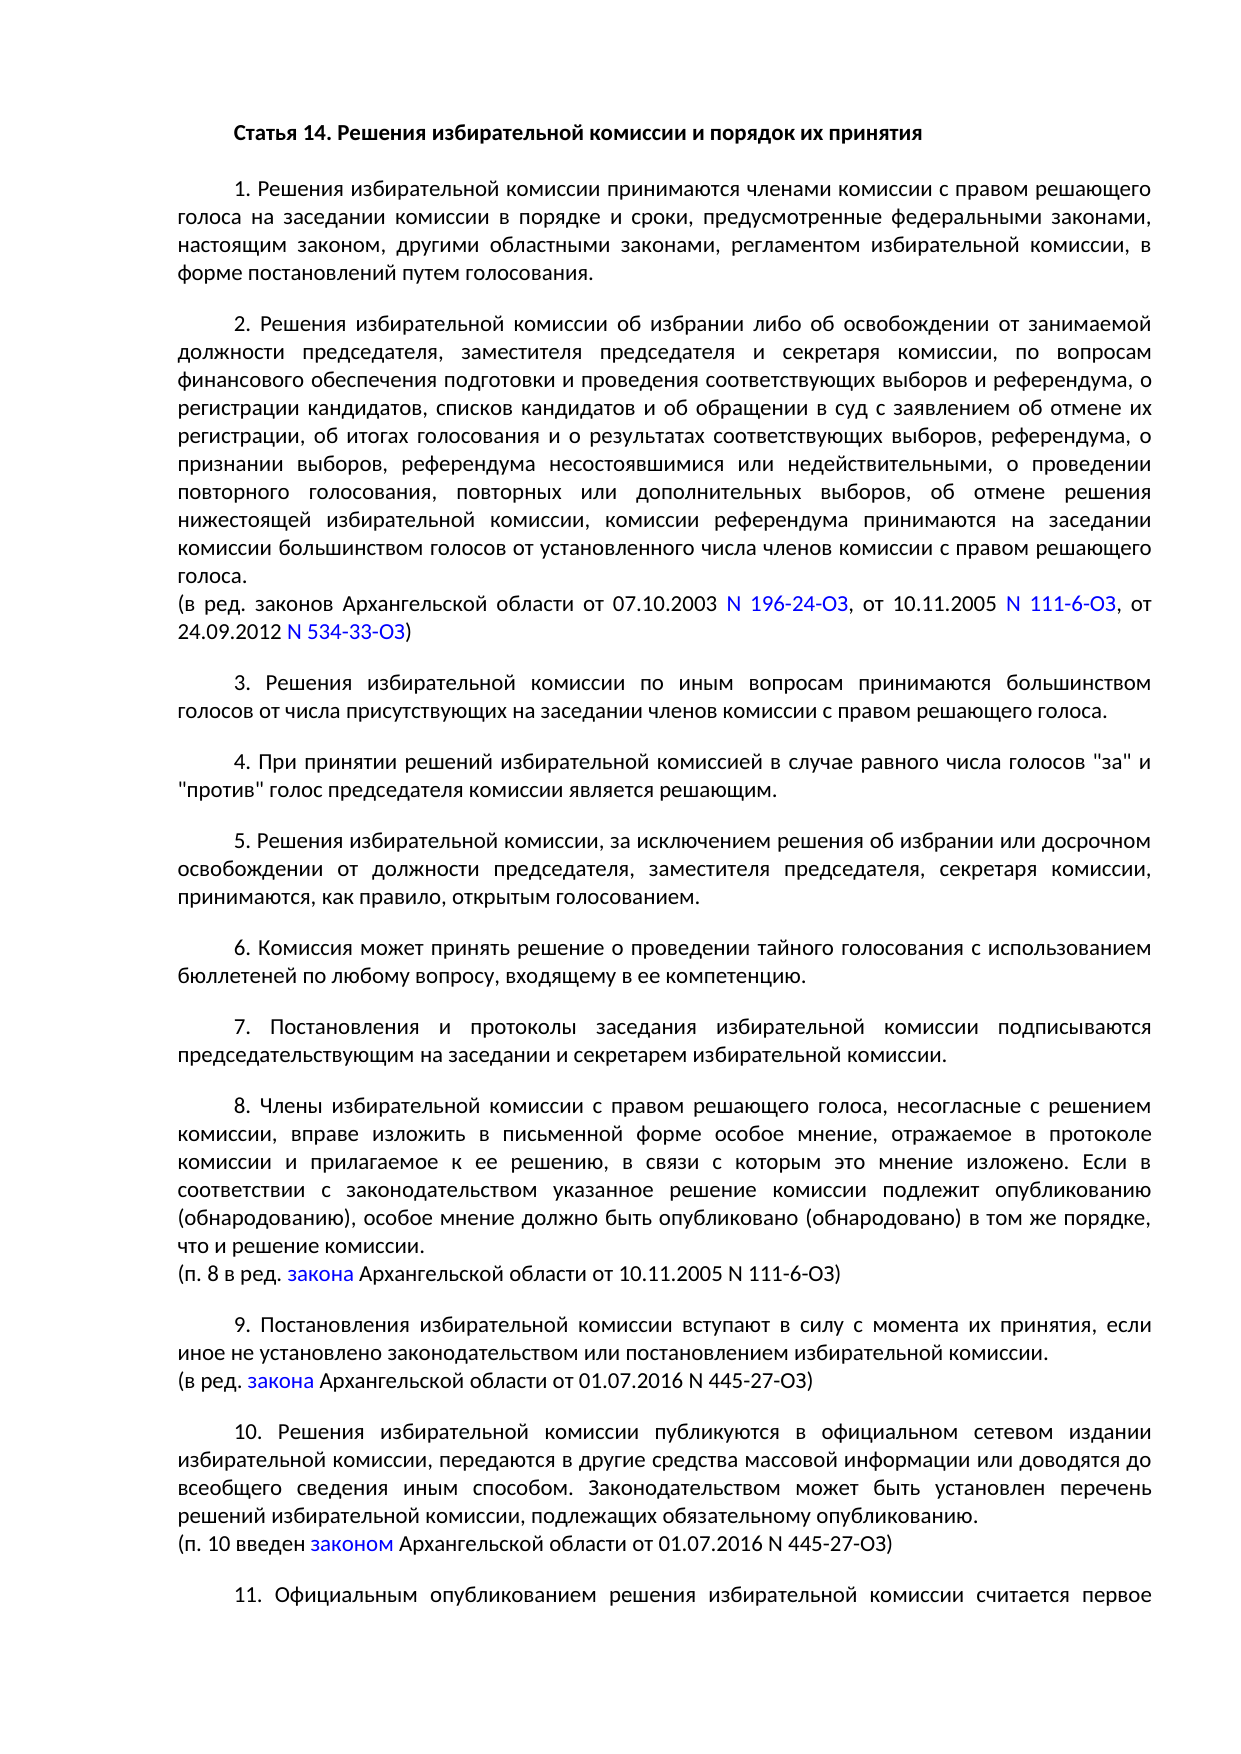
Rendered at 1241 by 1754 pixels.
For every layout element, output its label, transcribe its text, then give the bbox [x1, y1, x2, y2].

text (п. 10 введен законом Архангельской области от 01.07.2016 N 445-27-ОЗ) [177, 1529, 1152, 1557]
text (в ред. законов Архангельской области от 07.10.2003 N 196-24-ОЗ, от 10.11.2005 N 111-6-ОЗ, от 24.09.2012 N 534-33-ОЗ) [177, 589, 1152, 645]
text 5. Решения избирательной комиссии, за исключением решения об избрании или досрочном освобождении от должности председателя, заместителя председателя, секретаря комиссии, принимаются, как правило, открытым голосованием. [177, 826, 1152, 910]
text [177, 1580, 1152, 1608]
text 2. Решения избирательной комиссии об избрании либо об освобождении от занимаемой должности председателя, заместителя председателя и секретаря комиссии, по вопросам финансового обеспечения подготовки и проведения соответствующих выборов и референдума, о регистрации кандидатов, списков кандидатов и об обращении в суд с заявлением об отмене их регистрации, об итогах голосования и о результатах соответствующих выборов, референдума, о признании выборов, референдума несостоявшимися или недействительными, о проведении повторного голосования, повторных или дополнительных выборов, об отмене решения нижестоящей избирательной комиссии, комиссии референдума принимаются на заседании комиссии большинством голосов от установленного числа членов комиссии с правом решающего голоса. [177, 309, 1152, 589]
text 3. Решения избирательной комиссии по иным вопросам принимаются большинством голосов от числа присутствующих на заседании членов комиссии с правом решающего голоса. [177, 668, 1152, 724]
text (в ред. закона Архангельской области от 01.07.2016 N 445-27-ОЗ) [177, 1366, 1152, 1394]
text 6. Комиссия может принять решение о проведении тайного голосования с использованием бюллетеней по любому вопросу, входящему в ее компетенцию. [177, 933, 1152, 989]
text (п. 8 в ред. закона Архангельской области от 10.11.2005 N 111-6-ОЗ) [177, 1259, 1152, 1287]
text 7. Постановления и протоколы заседания избирательной комиссии подписываются председательствующим на заседании и секретарем избирательной комиссии. [177, 1012, 1152, 1068]
text 1. Решения избирательной комиссии принимаются членами комиссии с правом решающего голоса на заседании комиссии в порядке и сроки, предусмотренные федеральными законами, настоящим законом, другими областными законами, регламентом избирательной комиссии, в форме постановлений путем голосования. [177, 174, 1152, 286]
text 8. Члены избирательной комиссии с правом решающего голоса, несогласные с решением комиссии, вправе изложить в письменной форме особое мнение, отражаемое в протоколе комиссии и прилагаемое к ее решению, в связи с которым это мнение изложено. Если в соответствии с законодательством указанное решение комиссии подлежит опубликованию (обнародованию), особое мнение должно быть опубликовано (обнародовано) в том же порядке, что и решение комиссии. [177, 1091, 1152, 1259]
text 10. Решения избирательной комиссии публикуются в официальном сетевом издании избирательной комиссии, передаются в другие средства массовой информации или доводятся до всеобщего сведения иным способом. Законодательством может быть установлен перечень решений избирательной комиссии, подлежащих обязательному опубликованию. [177, 1417, 1152, 1529]
text 9. Постановления избирательной комиссии вступают в силу с момента их принятия, если иное не установлено законодательством или постановлением избирательной комиссии. [177, 1310, 1152, 1366]
title Статья 14. Решения избирательной комиссии и порядок их принятия [177, 118, 1152, 146]
text 4. При принятии решений избирательной комиссией в случае равного числа голосов "за" и "против" голос председателя комиссии является решающим. [177, 747, 1152, 803]
